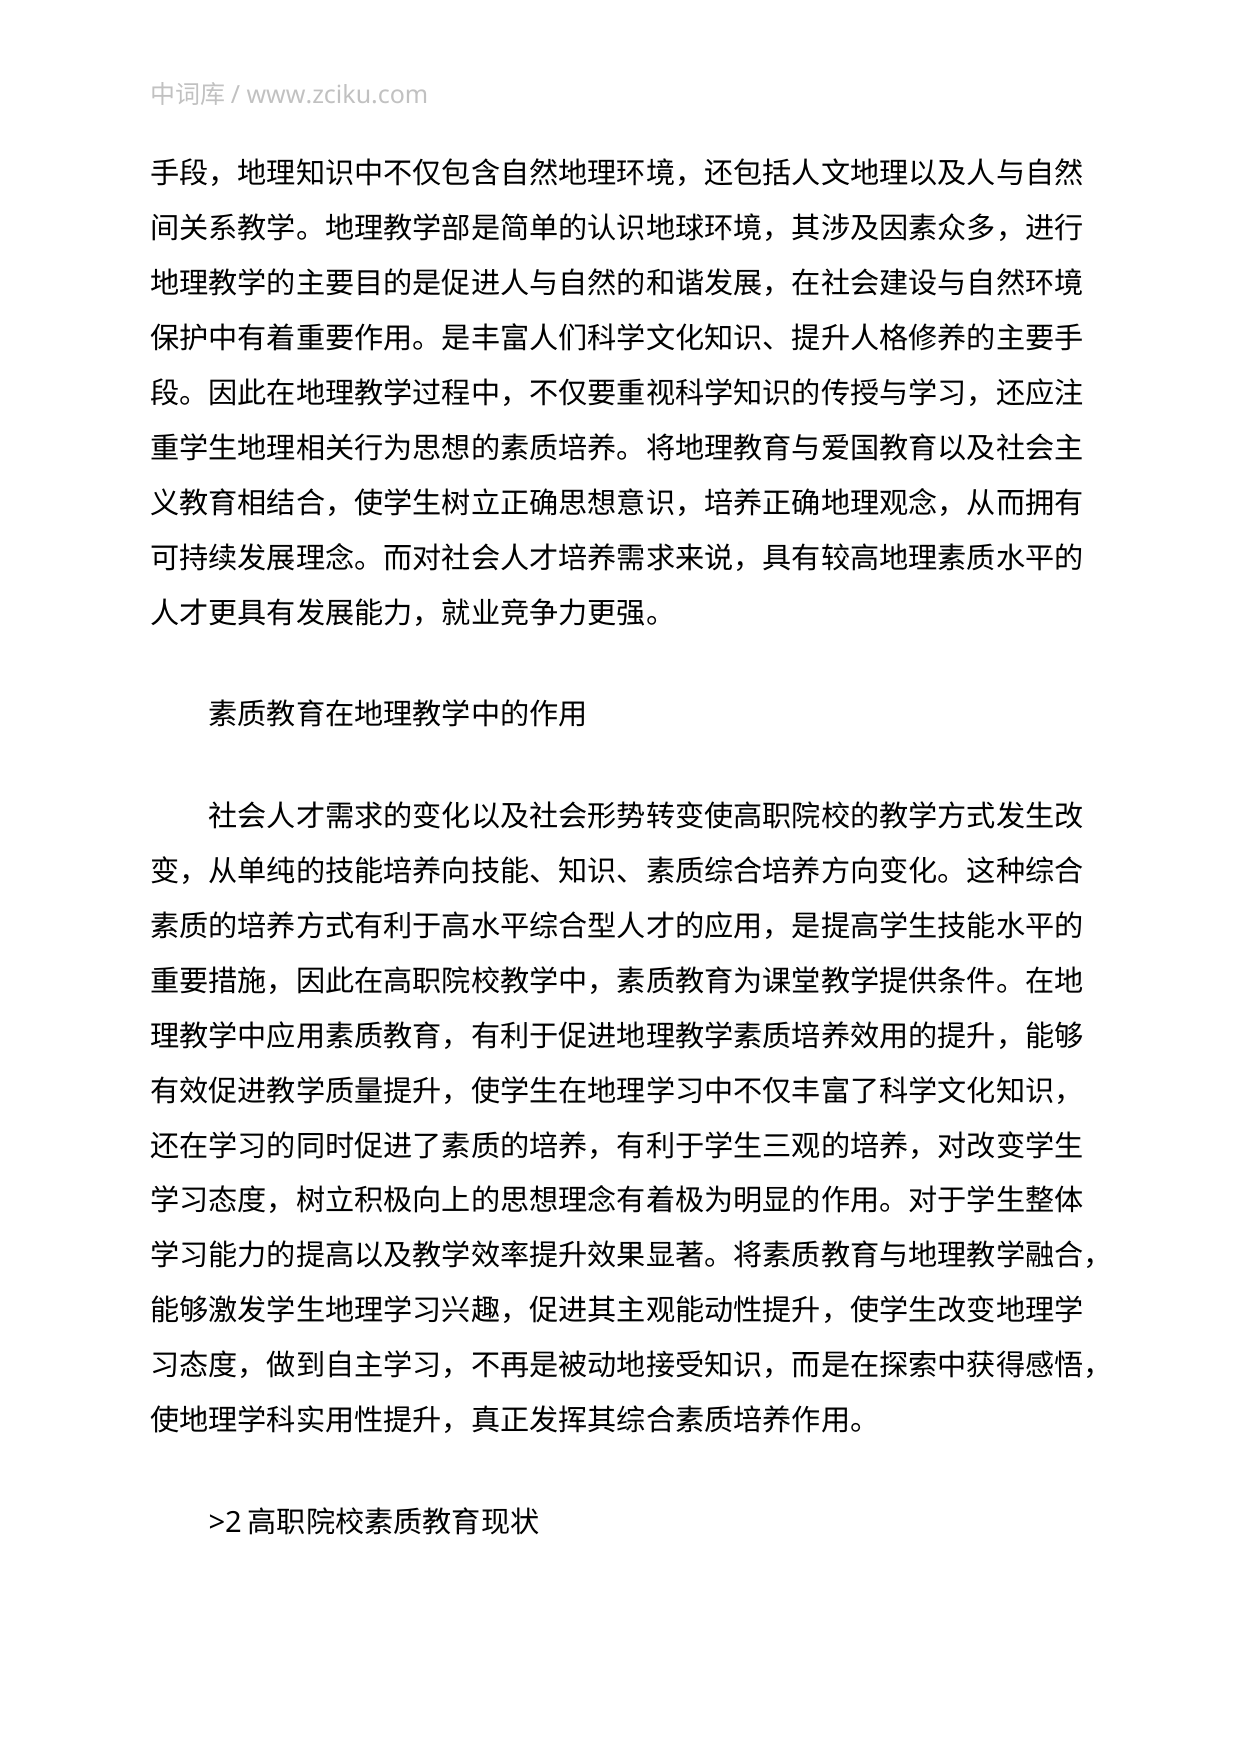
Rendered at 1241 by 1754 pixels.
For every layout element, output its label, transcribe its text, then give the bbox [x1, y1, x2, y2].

text >2高职院校素质教育现状 [150, 1498, 1090, 1541]
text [150, 150, 1090, 631]
text 社会人才需求的变化以及社会形势转变使高职院校的教学方式发生改变，从单纯的技能培养向技能、知识、素质综合培养方向变化。这种综合素质的培养方式有利于高水平综合型人才的应用，是提高学生技能水平的重要措施，因此在高职院校教学中，素质教育为课堂教学提供条件。在地理教学中应用素质教育，有利于促进地理教学素质培养效用的提升，能够有效促进教学质量提升，使学生在地理学习中不仅丰富了科学文化知识，还在学习的同时促进了素质的培养，有利于学生三观的培养，对改变学生学习态度，树立积极向上的思想理念有着极为明显的作用。对于学生整体学习能力的提高以及教学效率提升效果显著。将素质教育与地理教学融合，能够激发学生地理学习兴趣，促进其主观能动性提升，使学生改变地理学习态度，做到自主学习，不再是被动地接受知识，而是在探索中获得感悟，使地理学科实用性提升，真正发挥其综合素质培养作用。 [150, 793, 1090, 1439]
text 素质教育在地理教学中的作用 [150, 691, 1090, 733]
